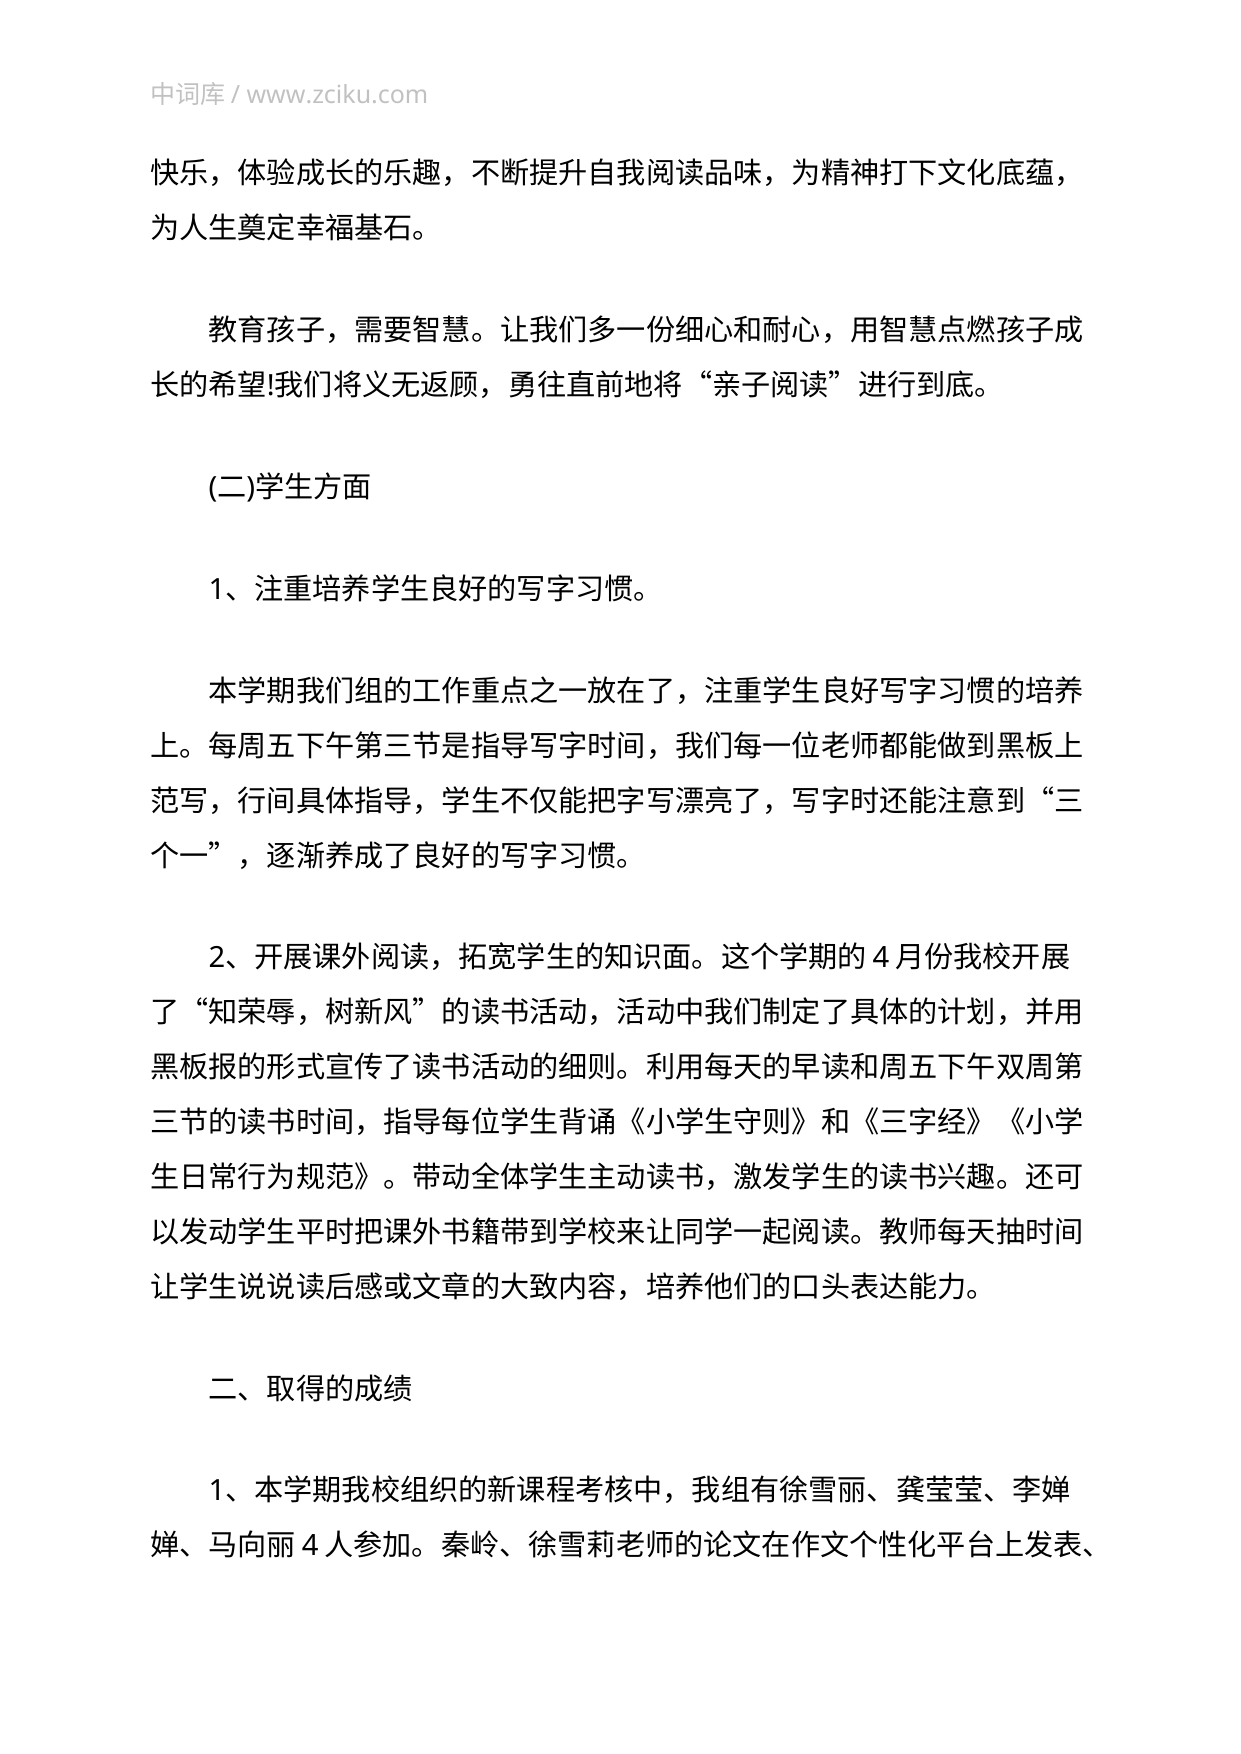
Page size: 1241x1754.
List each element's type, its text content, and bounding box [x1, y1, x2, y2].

text 教育孩子，需要智慧。让我们多一份细心和耐心，用智慧点燃孩子成长的希望!我们将义无返顾，勇往直前地将“亲子阅读”进行到底。 [150, 307, 1090, 404]
text 1、注重培养学生良好的写字习惯。 [150, 566, 1090, 608]
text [150, 150, 1090, 247]
text (二)学生方面 [150, 463, 1090, 506]
text 本学期我们组的工作重点之一放在了，注重学生良好写字习惯的培养上。每周五下午第三节是指导写字时间，我们每一位老师都能做到黑板上范写，行间具体指导，学生不仅能把字写漂亮了，写字时还能注意到“三个一”，逐渐养成了良好的写字习惯。 [150, 667, 1090, 874]
text 二、取得的成绩 [150, 1365, 1090, 1407]
text 2、开展课外阅读，拓宽学生的知识面。这个学期的4月份我校开展了“知荣辱，树新风”的读书活动，活动中我们制定了具体的计划，并用黑板报的形式宣传了读书活动的细则。利用每天的早读和周五下午双周第三节的读书时间，指导每位学生背诵《小学生守则》和《三字经》《小学生日常行为规范》。带动全体学生主动读书，激发学生的读书兴趣。还可以发动学生平时把课外书籍带到学校来让同学一起阅读。教师每天抽时间让学生说说读后感或文章的大致内容，培养他们的口头表达能力。 [150, 934, 1090, 1306]
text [150, 1467, 1090, 1564]
